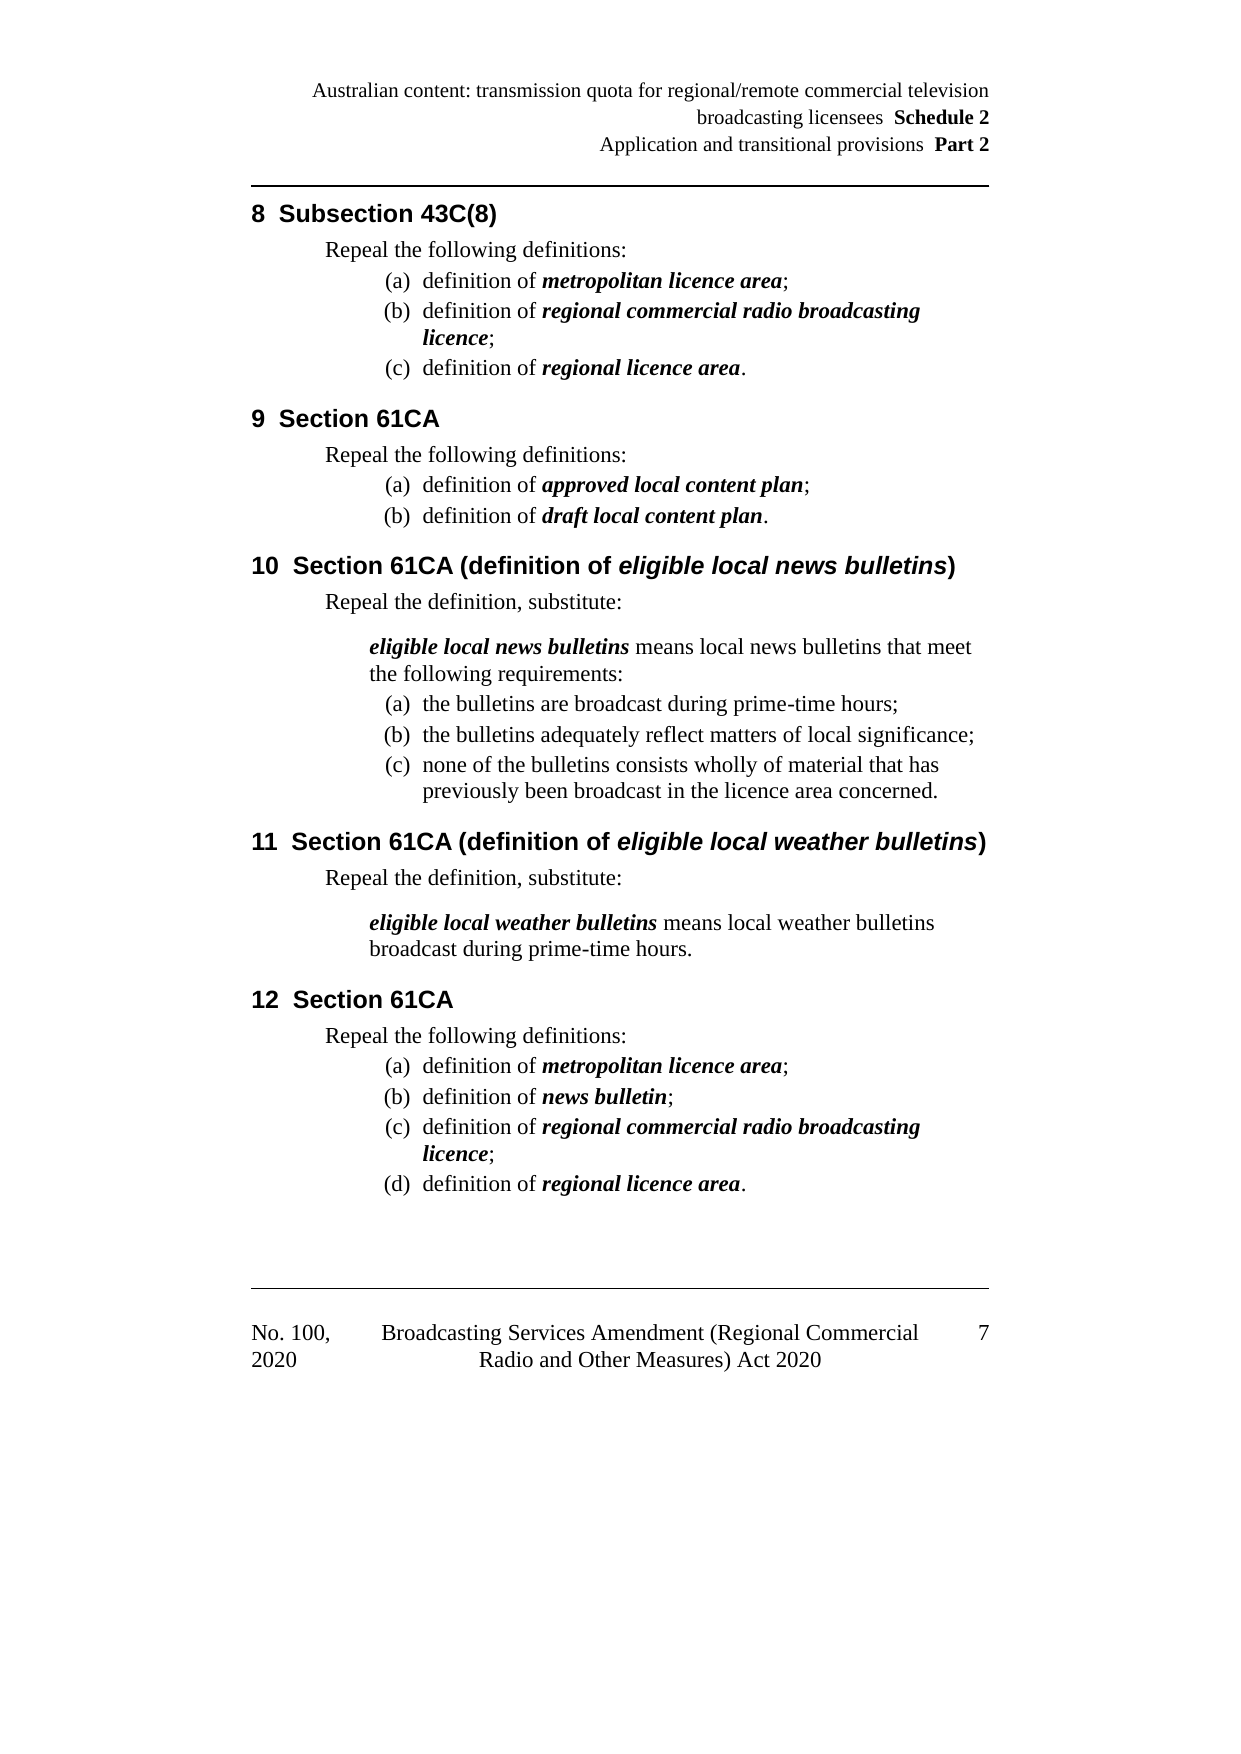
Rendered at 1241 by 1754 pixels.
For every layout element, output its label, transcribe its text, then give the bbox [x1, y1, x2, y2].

text eligible local weather bulletins means local weather bulletins broadcast during prime-time hours. [369, 909, 989, 962]
text Repeal the definition, substitute: [325, 864, 989, 890]
text Repeal the following definitions: [325, 1022, 989, 1048]
text (c) none of the bulletins consists wholly of material that has previously been broadcast in the licence area concerned. [251, 751, 989, 804]
text (b) definition of news bulletin; [251, 1083, 989, 1109]
text 11 Section 61CA (definition of eligible local weather bulletins) [251, 827, 989, 856]
text (a) the bulletins are broadcast during prime-time hours; [251, 690, 989, 717]
text 12 Section 61CA [251, 985, 989, 1013]
text 10 Section 61CA (definition of eligible local news bulletins) [251, 551, 989, 580]
text (a) definition of approved local content plan; [251, 471, 989, 498]
text (a) definition of metropolitan licence area; [251, 1052, 989, 1079]
text (b) definition of regional commercial radio broadcasting licence; [251, 298, 989, 350]
text Repeal the following definitions: [325, 237, 989, 263]
text (b) the bulletins adequately reflect matters of local significance; [251, 721, 989, 747]
text (b) definition of draft local content plan. [251, 502, 989, 528]
text 8 Subsection 43C(8) [251, 199, 989, 228]
text (c) definition of regional licence area. [251, 354, 989, 381]
text (d) definition of regional licence area. [251, 1170, 989, 1197]
text (c) definition of regional commercial radio broadcasting licence; [251, 1113, 989, 1166]
text (a) definition of metropolitan licence area; [251, 267, 989, 293]
text Repeal the following definitions: [325, 441, 989, 467]
text eligible local news bulletins means local news bulletins that meet the following requirements: [369, 633, 989, 686]
text Repeal the definition, substitute: [325, 588, 989, 614]
text 9 Section 61CA [251, 404, 989, 432]
